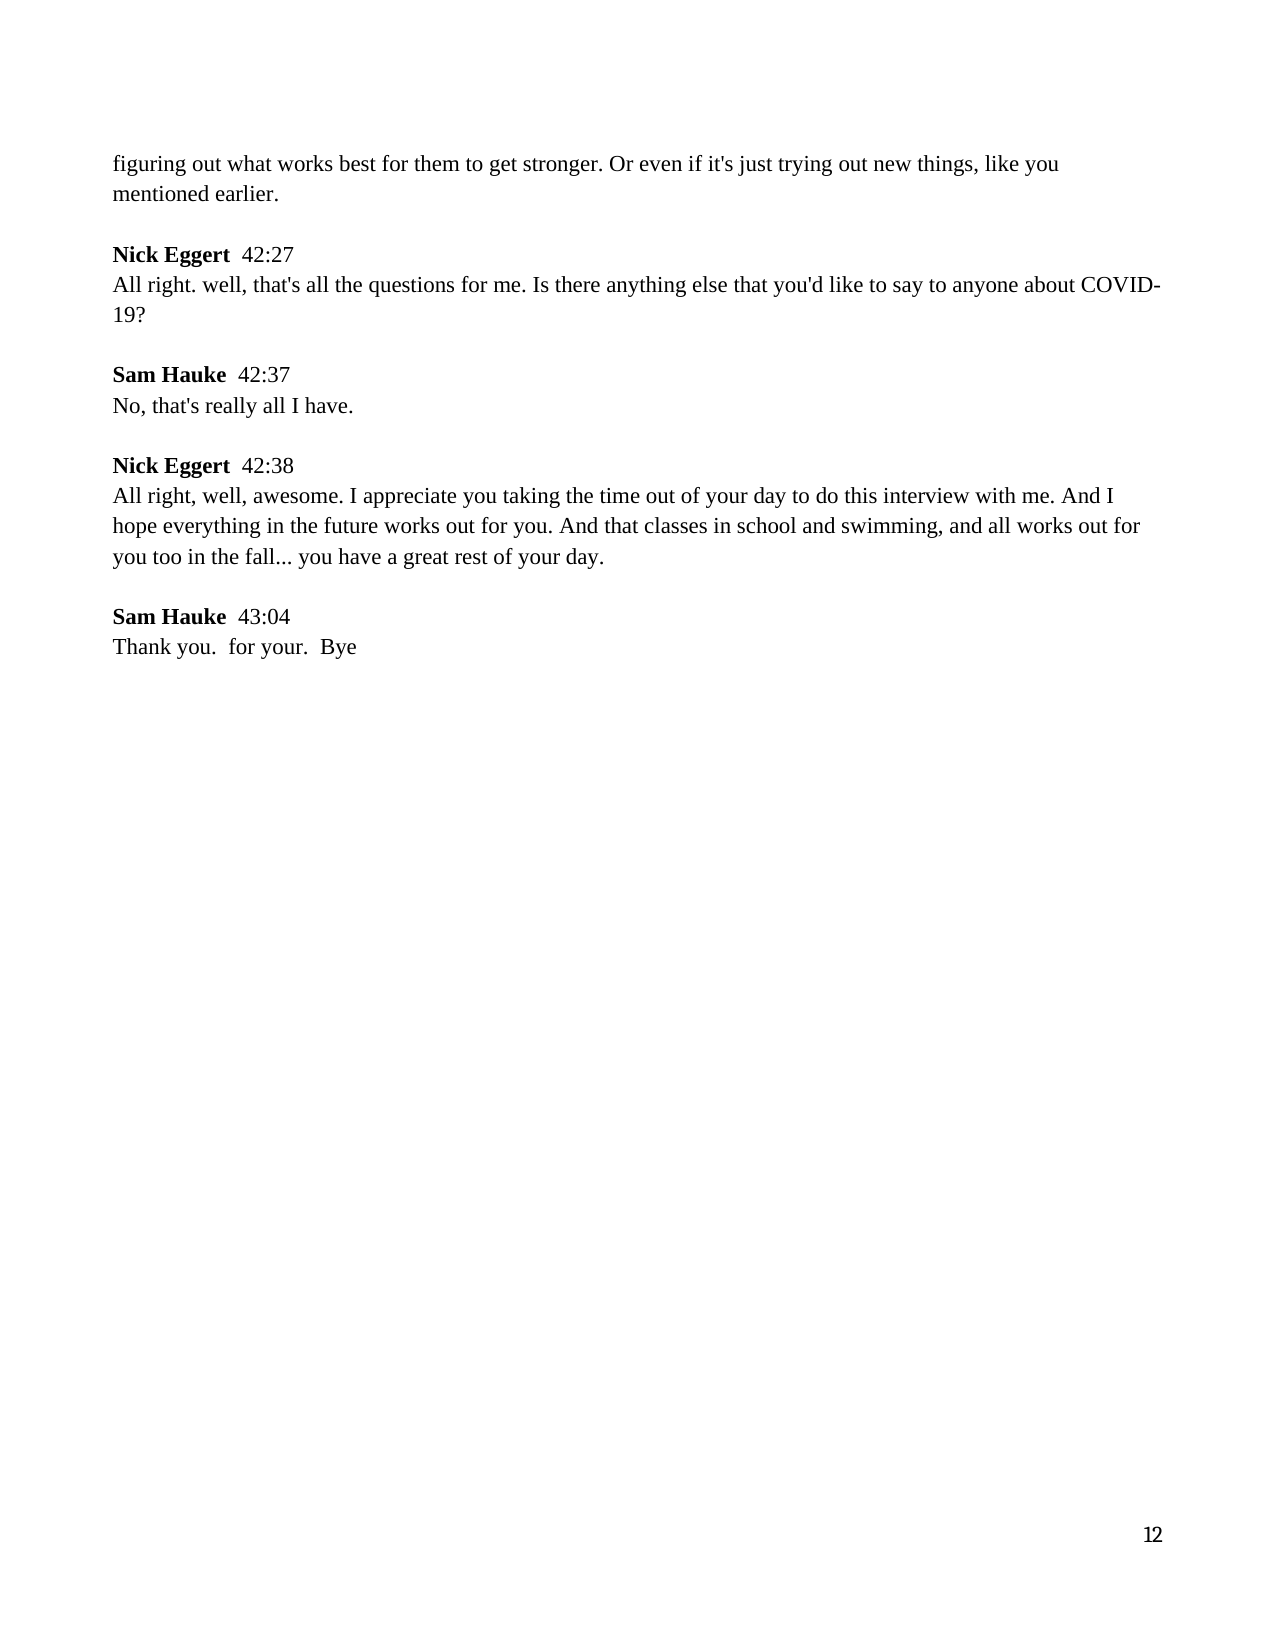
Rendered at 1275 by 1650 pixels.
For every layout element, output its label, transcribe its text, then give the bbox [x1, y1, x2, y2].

text Thank you. for your. Bye [112, 633, 1162, 660]
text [112, 150, 1162, 207]
text All right. well, that's all the questions for me. Is there anything else that you'd like to say to anyone about COVID-19? [112, 271, 1162, 327]
text All right, well, awesome. I appreciate you taking the time out of your day to do this interview with me. And I hope everything in the future works out for you. And that classes in school and swimming, and all works out for you too in the fall... you have a great rest of your day. [112, 482, 1162, 569]
text Nick Eggert 42:38 [112, 452, 1162, 478]
text Sam Hauke 43:04 [112, 603, 1162, 629]
text No, that's really all I have. [112, 392, 1162, 418]
text Nick Eggert 42:27 [112, 241, 1162, 267]
text Sam Hauke 42:37 [112, 361, 1162, 388]
